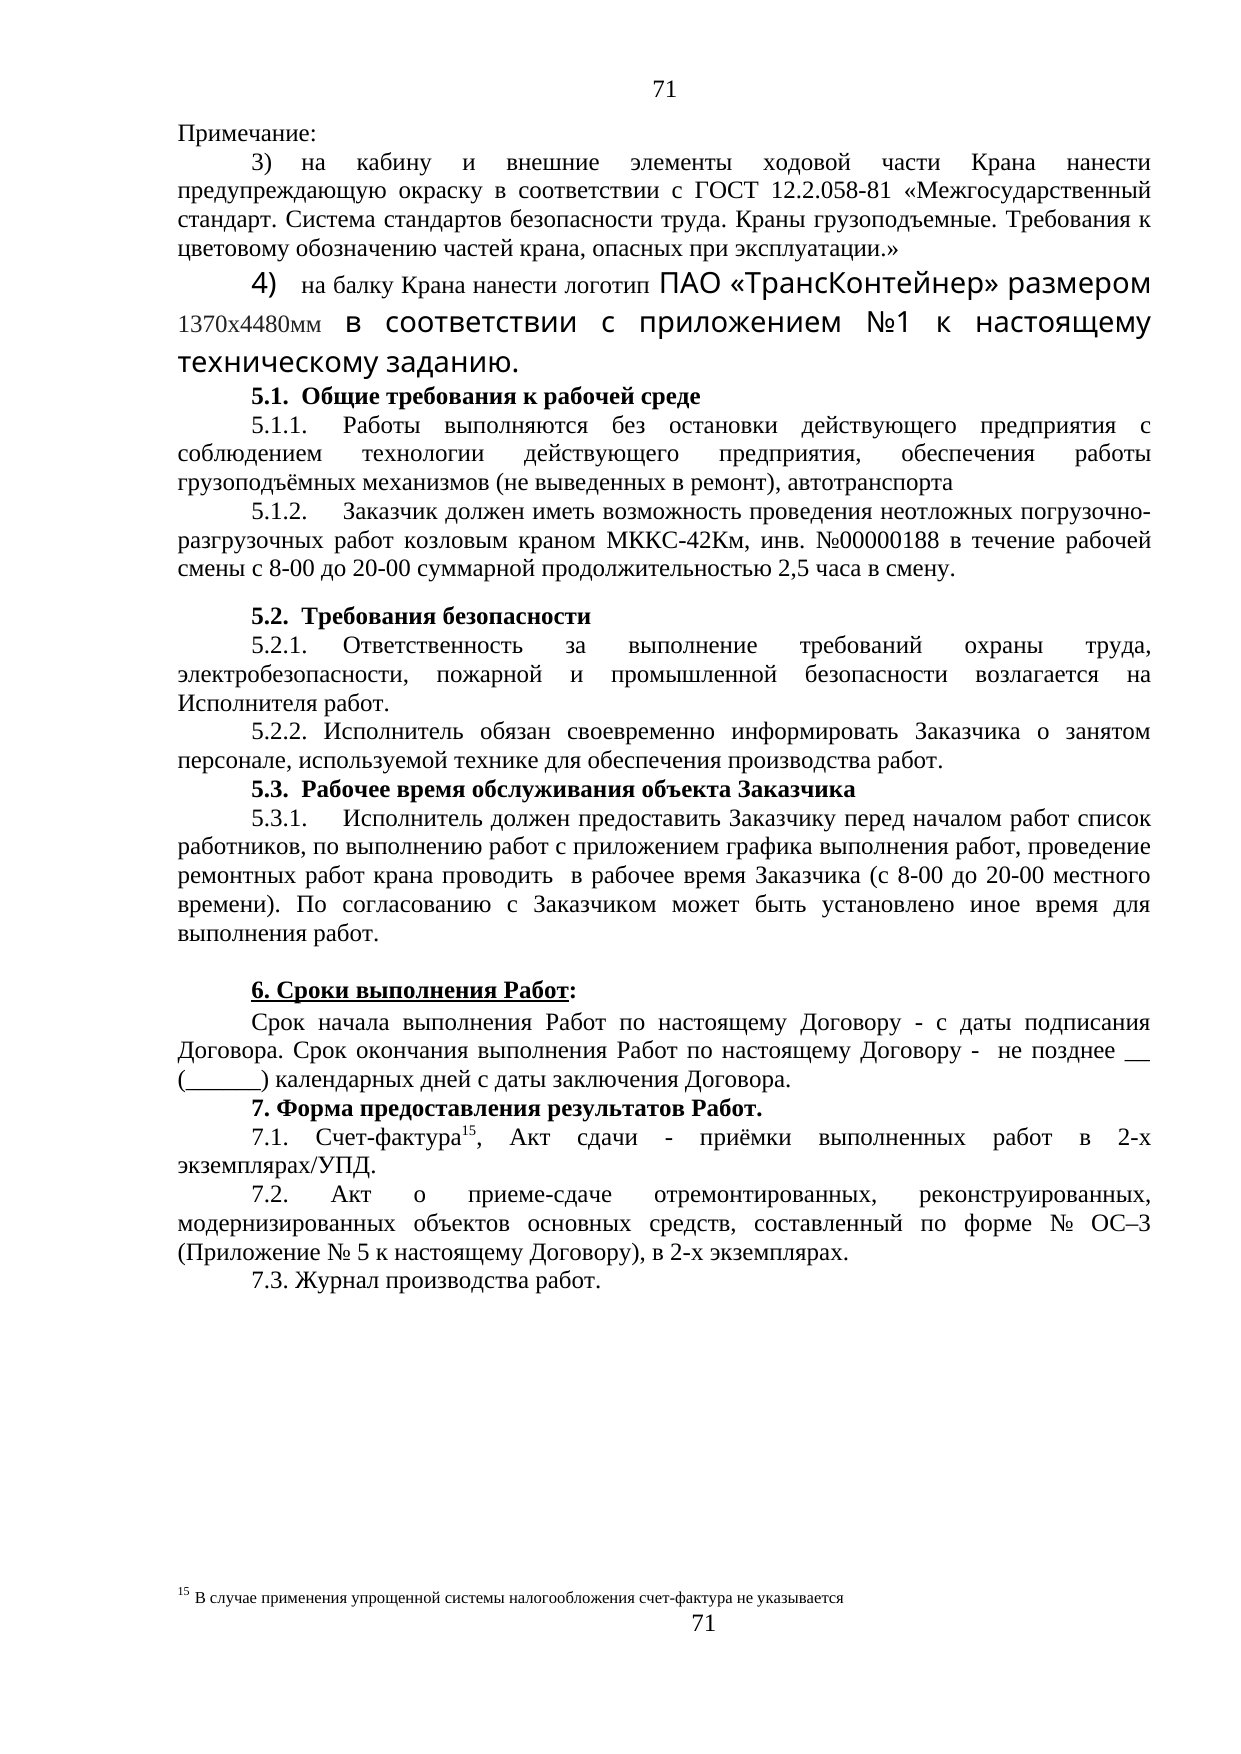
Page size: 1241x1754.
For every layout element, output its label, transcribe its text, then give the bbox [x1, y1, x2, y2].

text 7.2. Акт о приеме-сдаче отремонтированных, реконструированных, модернизированных объектов основных средств, составленный по форме № ОС–3 (Приложение № 5 к настоящему Договору), в 2-х экземплярах. [177, 1179, 1152, 1265]
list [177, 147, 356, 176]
text 5.3.1. Исполнитель должен предоставить Заказчику перед началом работ список работников, по выполнению работ с приложением графика выполнения работ, проведение ремонтных работ крана проводить в рабочее время Заказчика (с 8-00 до 20-00 местного времени). По согласованию с Заказчиком может быть установлено иное время для выполнения работ. [177, 803, 1152, 946]
text 7.1. Счет-фактура, Акт сдачи - приёмки выполненных работ в 2-х экземплярах/УПД. [177, 1122, 1152, 1179]
text 7. Форма предоставления результатов Работ. [177, 1093, 1152, 1122]
text 6. Сроки выполнения Работ: [177, 975, 1152, 1004]
text 5.1.1. Работы выполняются без остановки действующего предприятия с соблюдением технологии действующего предприятия, обеспечения работы грузоподъёмных механизмов (не выведенных в ремонт), автотранспорта [177, 410, 1152, 496]
text 5.2. Требования безопасности [177, 601, 1152, 630]
text Примечание: [177, 118, 1152, 147]
list на кабину и внешние элементы ходовой части Крана нанести предупреждающую окраску в соответствии с ГОСТ 12.2.058-81 «Межгосударственный стандарт. Система стандартов безопасности труда. Краны грузоподъемные. Требования к цветовому обозначению частей крана, опасных при эксплуатации.» [177, 204, 1152, 262]
text 5.2.1. Ответственность за выполнение требований охраны труда, электробезопасности, пожарной и промышленной безопасности возлагается на Исполнителя работ. [177, 630, 1152, 716]
list на балку Крана нанести логотип ПАО «ТрансКонтейнер» размером 1370х4480мм в соответствии с приложением №1 к настоящему техническому заданию. [177, 262, 1152, 381]
text 5.3. Рабочее время обслуживания объекта Заказчика [177, 774, 1152, 803]
text 5.2.2. Исполнитель обязан своевременно информировать Заказчика о занятом персонале, используемой технике для обеспечения производства работ. [177, 716, 1152, 774]
text Срок начала выполнения Работ по настоящему Договору - с даты подписания Договора. Срок окончания выполнения Работ по настоящему Договору - не позднее __ (______) календарных дней с даты заключения Договора. [177, 1007, 1152, 1093]
text 5.1.2. Заказчик должен иметь возможность проведения неотложных погрузочно-разгрузочных работ козловым краном МККС-42Км, инв. №00000188 в течение рабочей смены с 8-00 до 20-00 суммарной продолжительностью 2,5 часа в смену. [177, 496, 1152, 582]
text 7.3. Журнал производства работ. [177, 1265, 1152, 1294]
text 5.1. Общие требования к рабочей среде [177, 381, 1152, 410]
